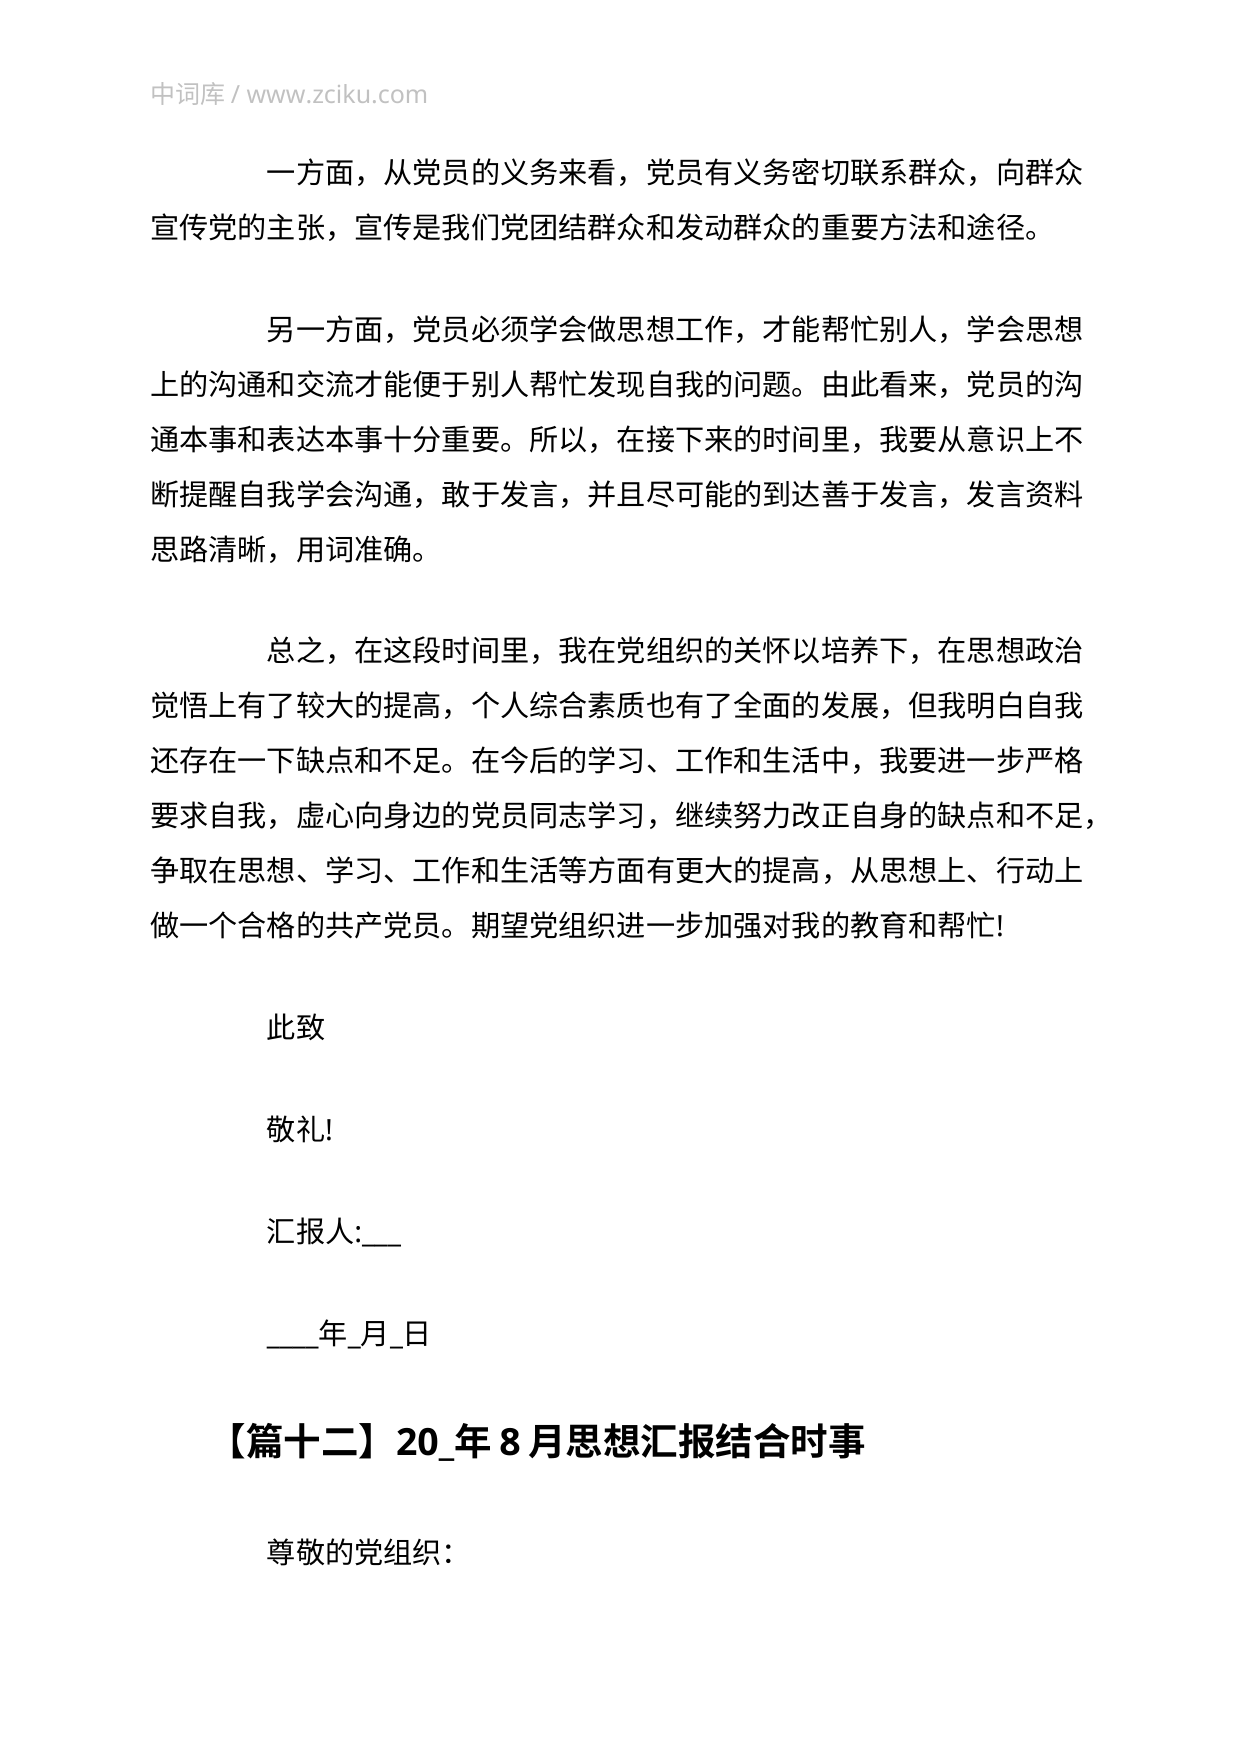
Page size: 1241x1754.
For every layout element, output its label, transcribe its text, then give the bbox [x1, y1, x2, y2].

text ____年_月_日 [150, 1310, 1090, 1353]
text 敬礼! [150, 1106, 1090, 1149]
text 另一方面，党员必须学会做思想工作，才能帮忙别人，学会思想上的沟通和交流才能便于别人帮忙发现自我的问题。由此看来，党员的沟通本事和表达本事十分重要。所以，在接下来的时间里，我要从意识上不断提醒自我学会沟通，敢于发言，并且尽可能的到达善于发言，发言资料思路清晰，用词准确。 [150, 307, 1090, 568]
text 【篇十二】20_年8月思想汇报结合时事 [150, 1412, 1090, 1467]
text 此致 [150, 1004, 1090, 1047]
text 总之，在这段时间里，我在党组织的关怀以培养下，在思想政治觉悟上有了较大的提高，个人综合素质也有了全面的发展，但我明白自我还存在一下缺点和不足。在今后的学习、工作和生活中，我要进一步严格要求自我，虚心向身边的党员同志学习，继续努力改正自身的缺点和不足，争取在思想、学习、工作和生活等方面有更大的提高，从思想上、行动上做一个合格的共产党员。期望党组织进一步加强对我的教育和帮忙! [150, 628, 1090, 945]
text 一方面，从党员的义务来看，党员有义务密切联系群众，向群众宣传党的主张，宣传是我们党团结群众和发动群众的重要方法和途径。 [150, 150, 1090, 247]
text 汇报人:___ [150, 1208, 1090, 1251]
text 尊敬的党组织： [150, 1530, 1090, 1572]
